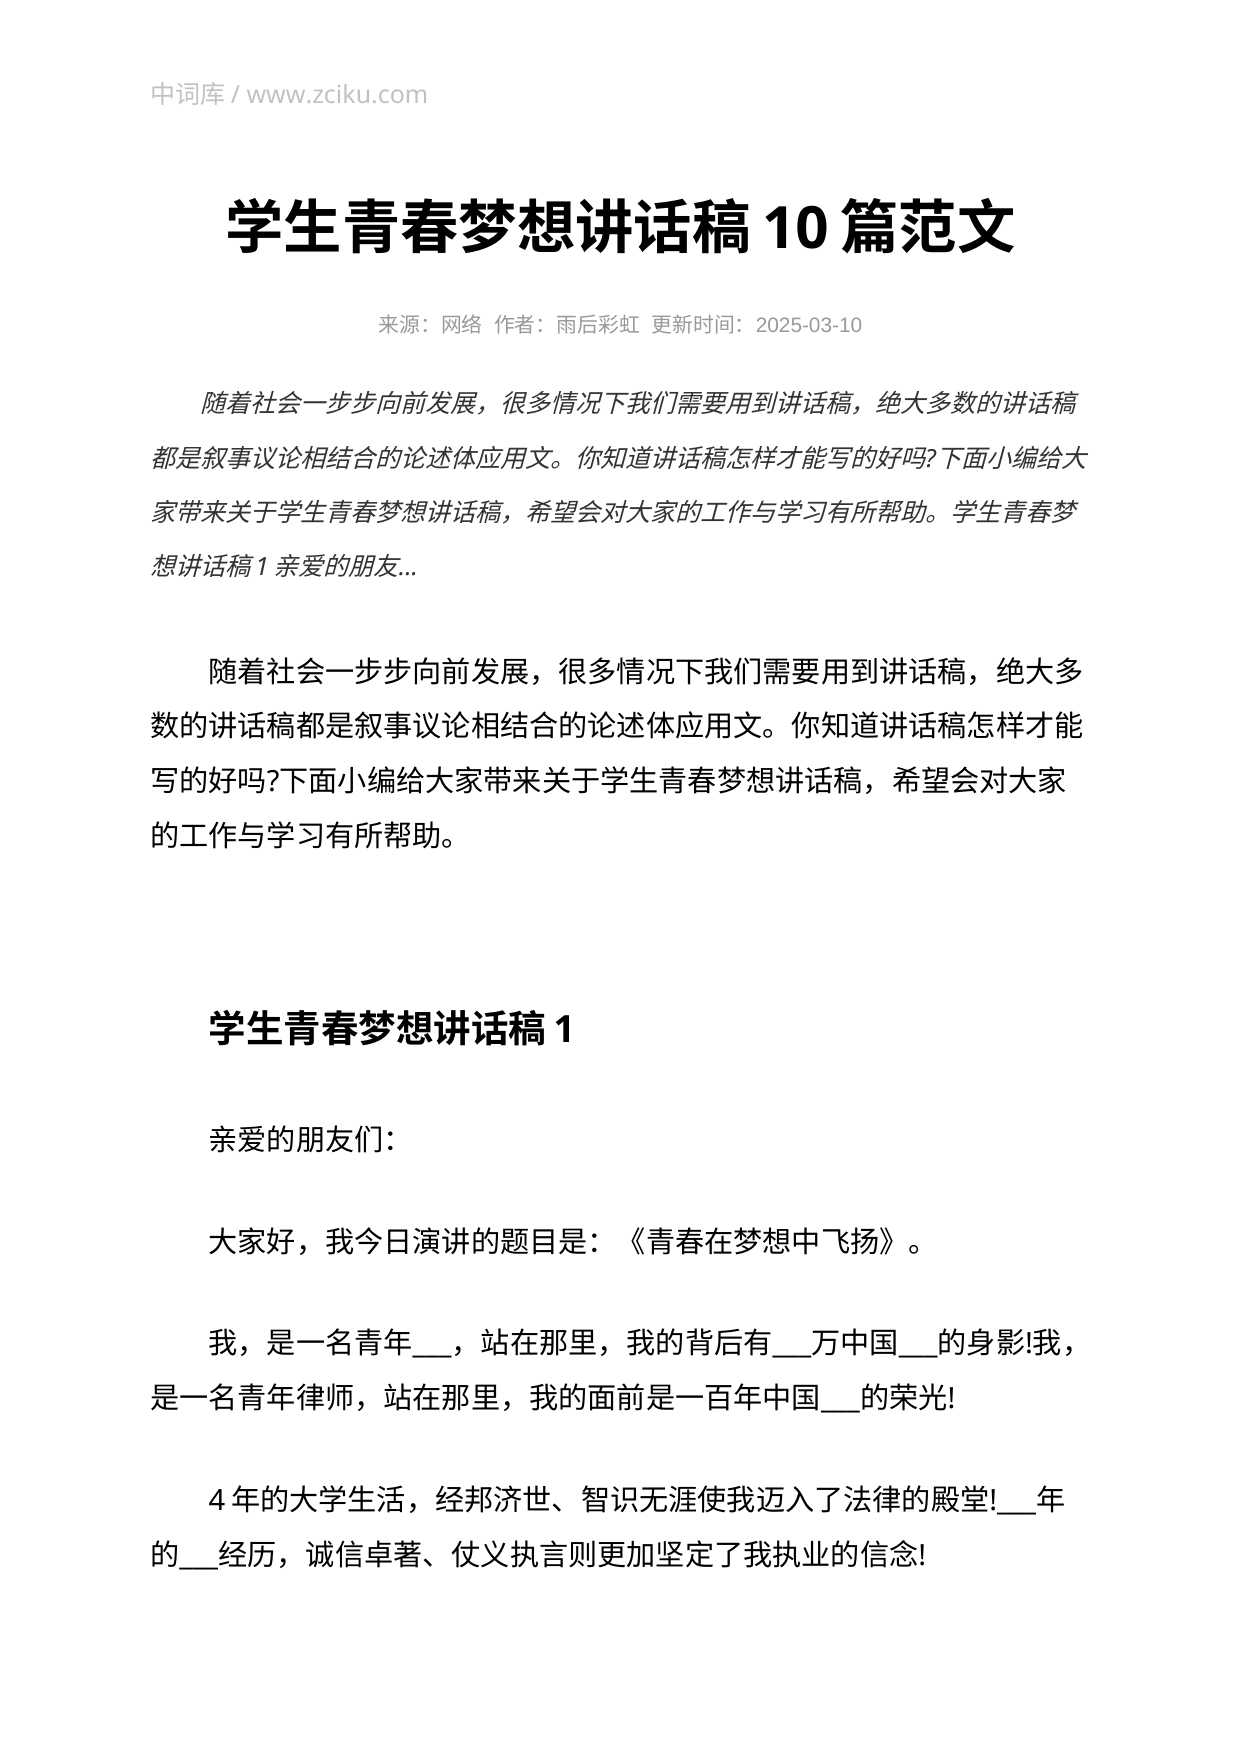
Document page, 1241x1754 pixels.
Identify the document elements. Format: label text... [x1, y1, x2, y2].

text 4年的大学生活，经邦济世、智识无涯使我迈入了法律的殿堂!___年的___经历，诚信卓著、仗义执言则更加坚定了我执业的信念! [150, 1477, 1090, 1574]
text 大家好，我今日演讲的题目是：《青春在梦想中飞扬》。 [150, 1218, 1090, 1261]
text 学生青春梦想讲话稿1 [150, 999, 1090, 1053]
subtitle 学生青春梦想讲话稿10篇范文 [150, 181, 1090, 266]
text 亲爱的朋友们： [150, 1116, 1090, 1159]
text 来源：网络 作者：雨后彩虹 更新时间：2025-03-10 [150, 313, 1090, 337]
text 随着社会一步步向前发展，很多情况下我们需要用到讲话稿，绝大多数的讲话稿都是叙事议论相结合的论述体应用文。你知道讲话稿怎样才能写的好吗?下面小编给大家带来关于学生青春梦想讲话稿，希望会对大家的工作与学习有所帮助。学生青春梦想讲话稿1亲爱的朋友... [150, 384, 1090, 583]
text 随着社会一步步向前发展，很多情况下我们需要用到讲话稿，绝大多数的讲话稿都是叙事议论相结合的论述体应用文。你知道讲话稿怎样才能写的好吗?下面小编给大家带来关于学生青春梦想讲话稿，希望会对大家的工作与学习有所帮助。 [150, 648, 1090, 855]
text 我，是一名青年___，站在那里，我的背后有___万中国___的身影!我，是一名青年律师，站在那里，我的面前是一百年中国___的荣光! [150, 1320, 1090, 1417]
